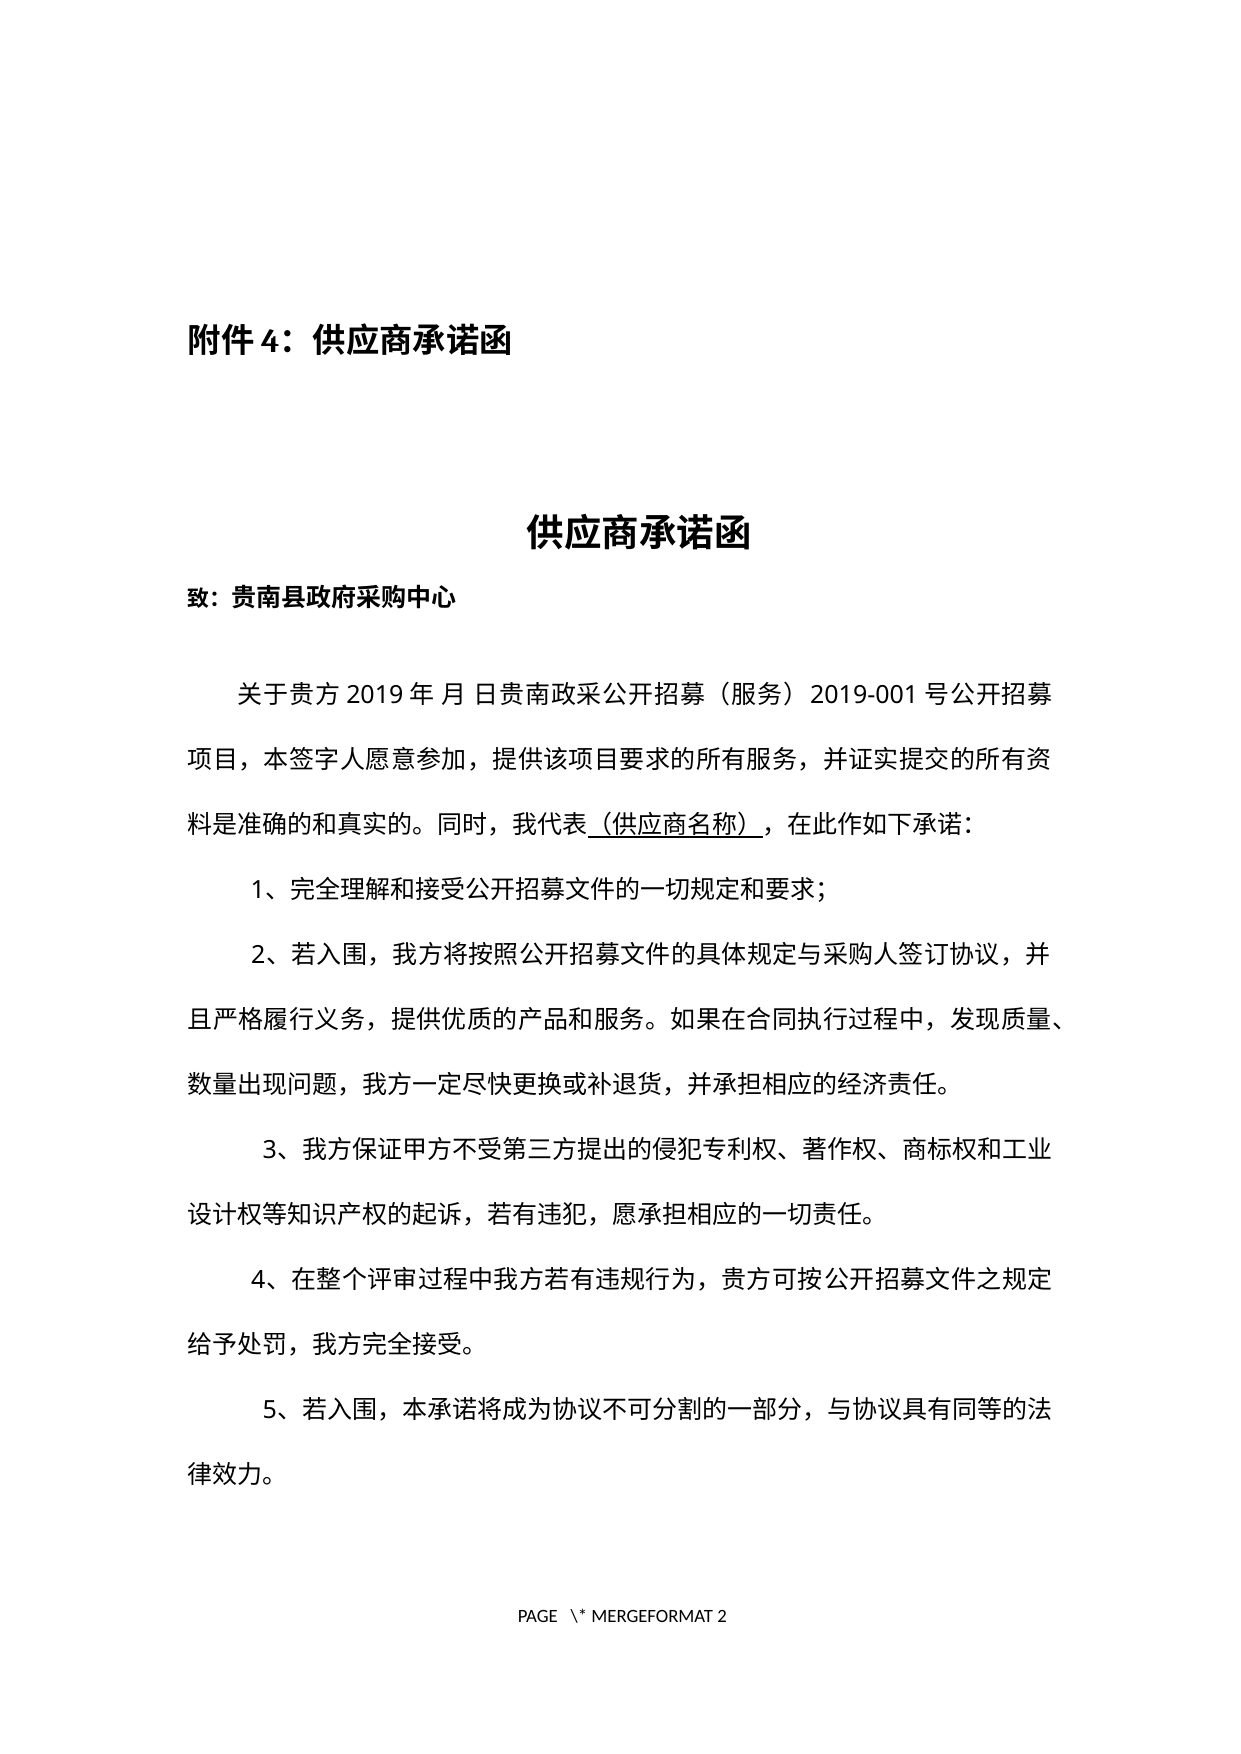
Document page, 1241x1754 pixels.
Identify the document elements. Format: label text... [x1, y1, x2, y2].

text 5、若入围，本承诺将成为协议不可分割的一部分，与协议具有同等的法律效力。 [187, 1376, 1053, 1506]
text 关于贵方2019年 月 日贵南政采公开招募（服务）2019-001号公开招募项目，本签字人愿意参加，提供该项目要求的所有服务，并证实提交的所有资料是准确的和真实的。同时，我代表（供应商名称），在此作如下承诺： [187, 661, 1053, 856]
subtitle 附件4：供应商承诺函 [187, 306, 1053, 371]
text 4、在整个评审过程中我方若有违规行为，贵方可按公开招募文件之规定给予处罚，我方完全接受。 [187, 1246, 1053, 1376]
text 1、完全理解和接受公开招募文件的一切规定和要求； [187, 856, 1053, 921]
text 3、我方保证甲方不受第三方提出的侵犯专利权、著作权、商标权和工业设计权等知识产权的起诉，若有违犯，愿承担相应的一切责任。 [187, 1116, 1053, 1246]
text 致：贵南县政府采购中心 [187, 563, 1053, 628]
text 2、若入围，我方将按照公开招募文件的具体规定与采购人签订协议，并且严格履行义务，提供优质的产品和服务。如果在合同执行过程中，发现质量、数量出现问题，我方一定尽快更换或补退货，并承担相应的经济责任。 [187, 921, 1053, 1116]
text 供应商承诺函 [187, 498, 1053, 563]
